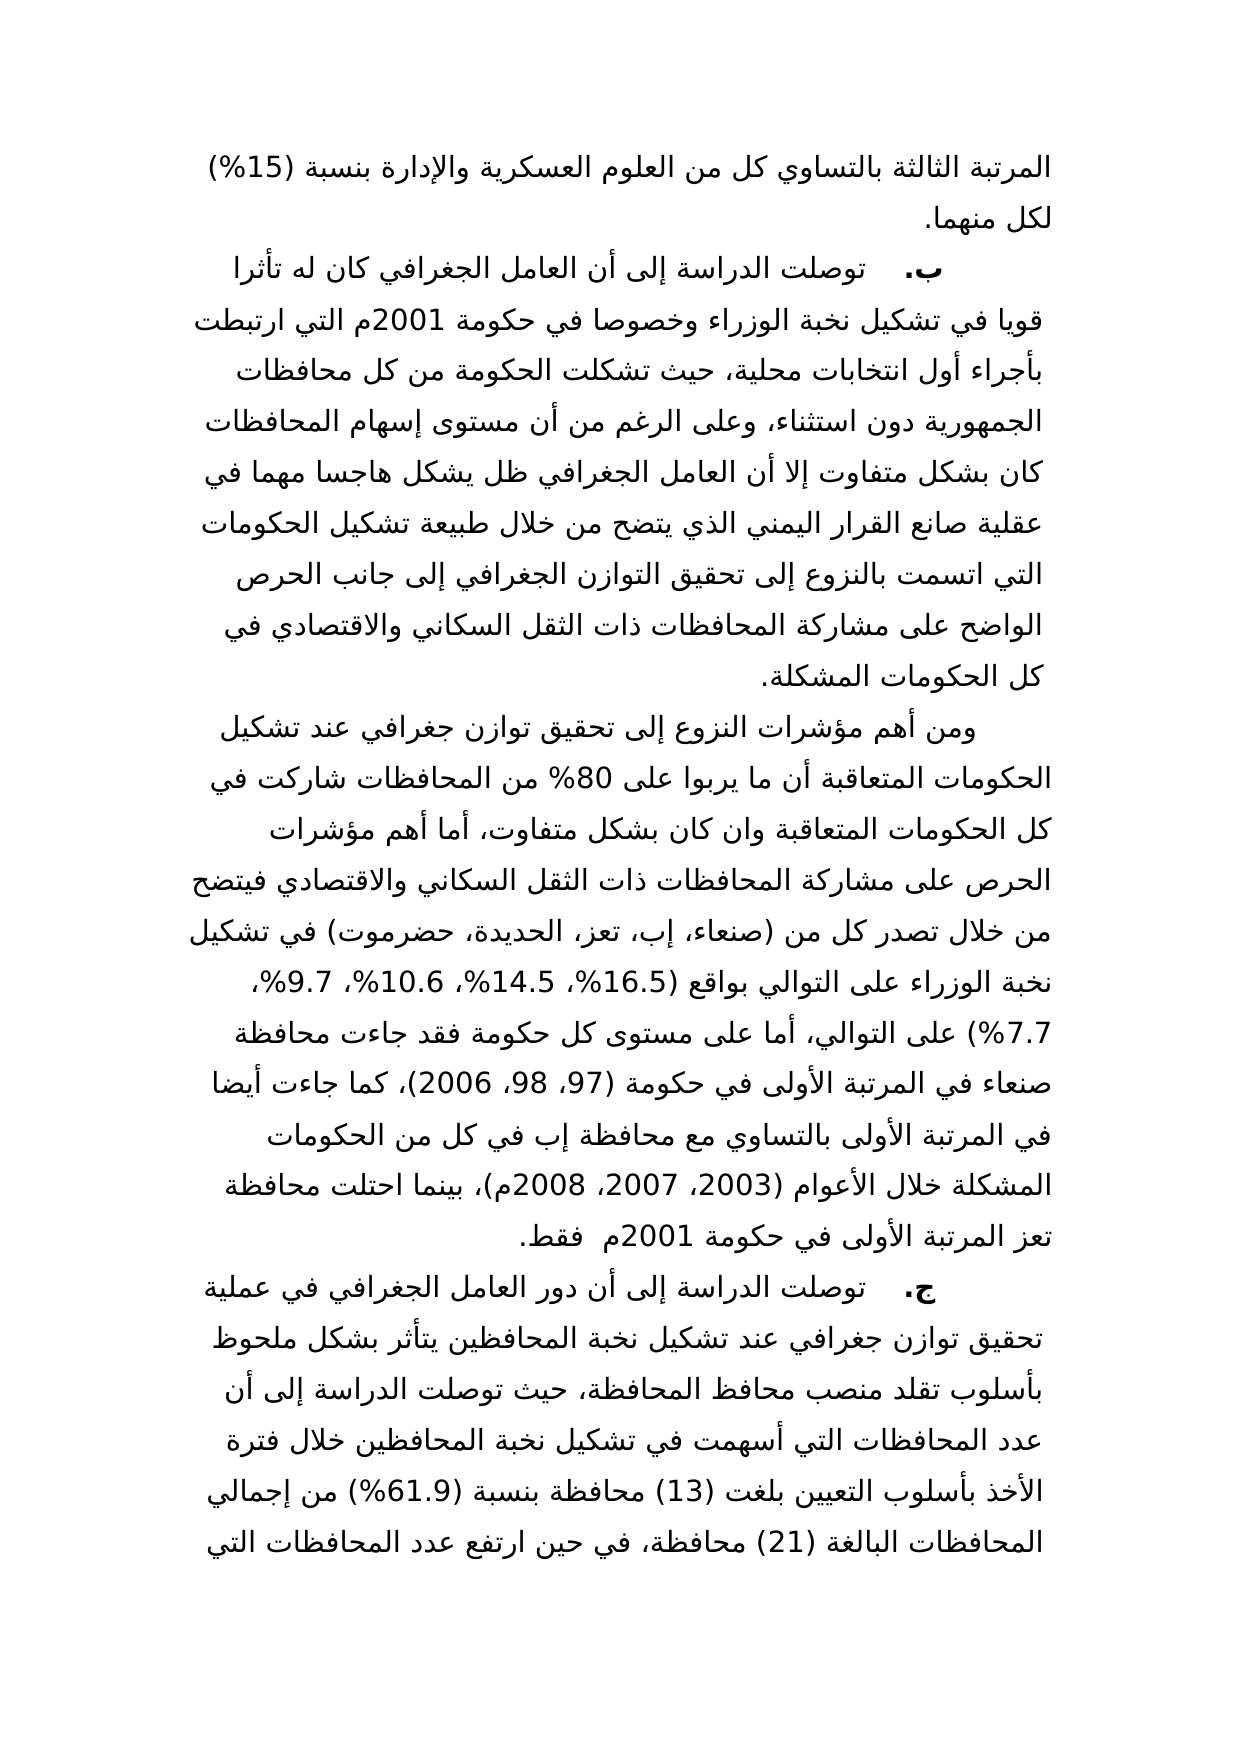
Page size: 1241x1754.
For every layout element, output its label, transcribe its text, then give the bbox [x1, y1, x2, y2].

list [187, 1271, 1044, 1559]
list توصلت الدراسة إلى أن العامل الجغرافي كان له تأثرا قويا في تشكيل نخبة الوزراء وخصوصا في حكومة 2001م التي ارتبطت بأجراء أول انتخابات محلية، حيث تشكلت الحكومة من كل محافظات الجمهورية دون استثناء، وعلى الرغم من أن مستوى إسهام المحافظات كان بشكل متفاوت إلا أن العامل الجغرافي ظل يشكل هاجسا مهما في عقلية صانع القرار اليمني الذي يتضح من خلال طبيعة تشكيل الحكومات التي اتسمت بالنزوع إلى تحقيق التوازن الجغرافي إلى جانب الحرص الواضح على مشاركة المحافظات ذات الثقل السكاني والاقتصادي في كل الحكومات المشكلة. [187, 252, 1044, 693]
text ومن أهم مؤشرات النزوع إلى تحقيق توازن جغرافي عند تشكيل الحكومات المتعاقبة أن ما يربوا على 80% من المحافظات شاركت في كل الحكومات المتعاقبة وان كان بشكل متفاوت، أما أهم مؤشرات الحرص على مشاركة المحافظات ذات الثقل السكاني والاقتصادي فيتضح من خلال تصدر كل من (صنعاء، إب، تعز، الحديدة، حضرموت) في تشكيل نخبة الوزراء على التوالي بواقع (16.5%، 14.5%، 10.6%، 9.7%، 7.7%) على التوالي، أما على مستوى كل حكومة فقد جاءت محافظة صنعاء في المرتبة الأولى في حكومة (97، 98، 2006)، كما جاءت أيضا في المرتبة الأولى بالتساوي مع محافظة إب في كل من الحكومات المشكلة خلال الأعوام (2003، 2007، 2008م)، بينما احتلت محافظة تعز المرتبة الأولى في حكومة 2001م فقط. [187, 710, 1053, 1254]
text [187, 150, 1053, 235]
